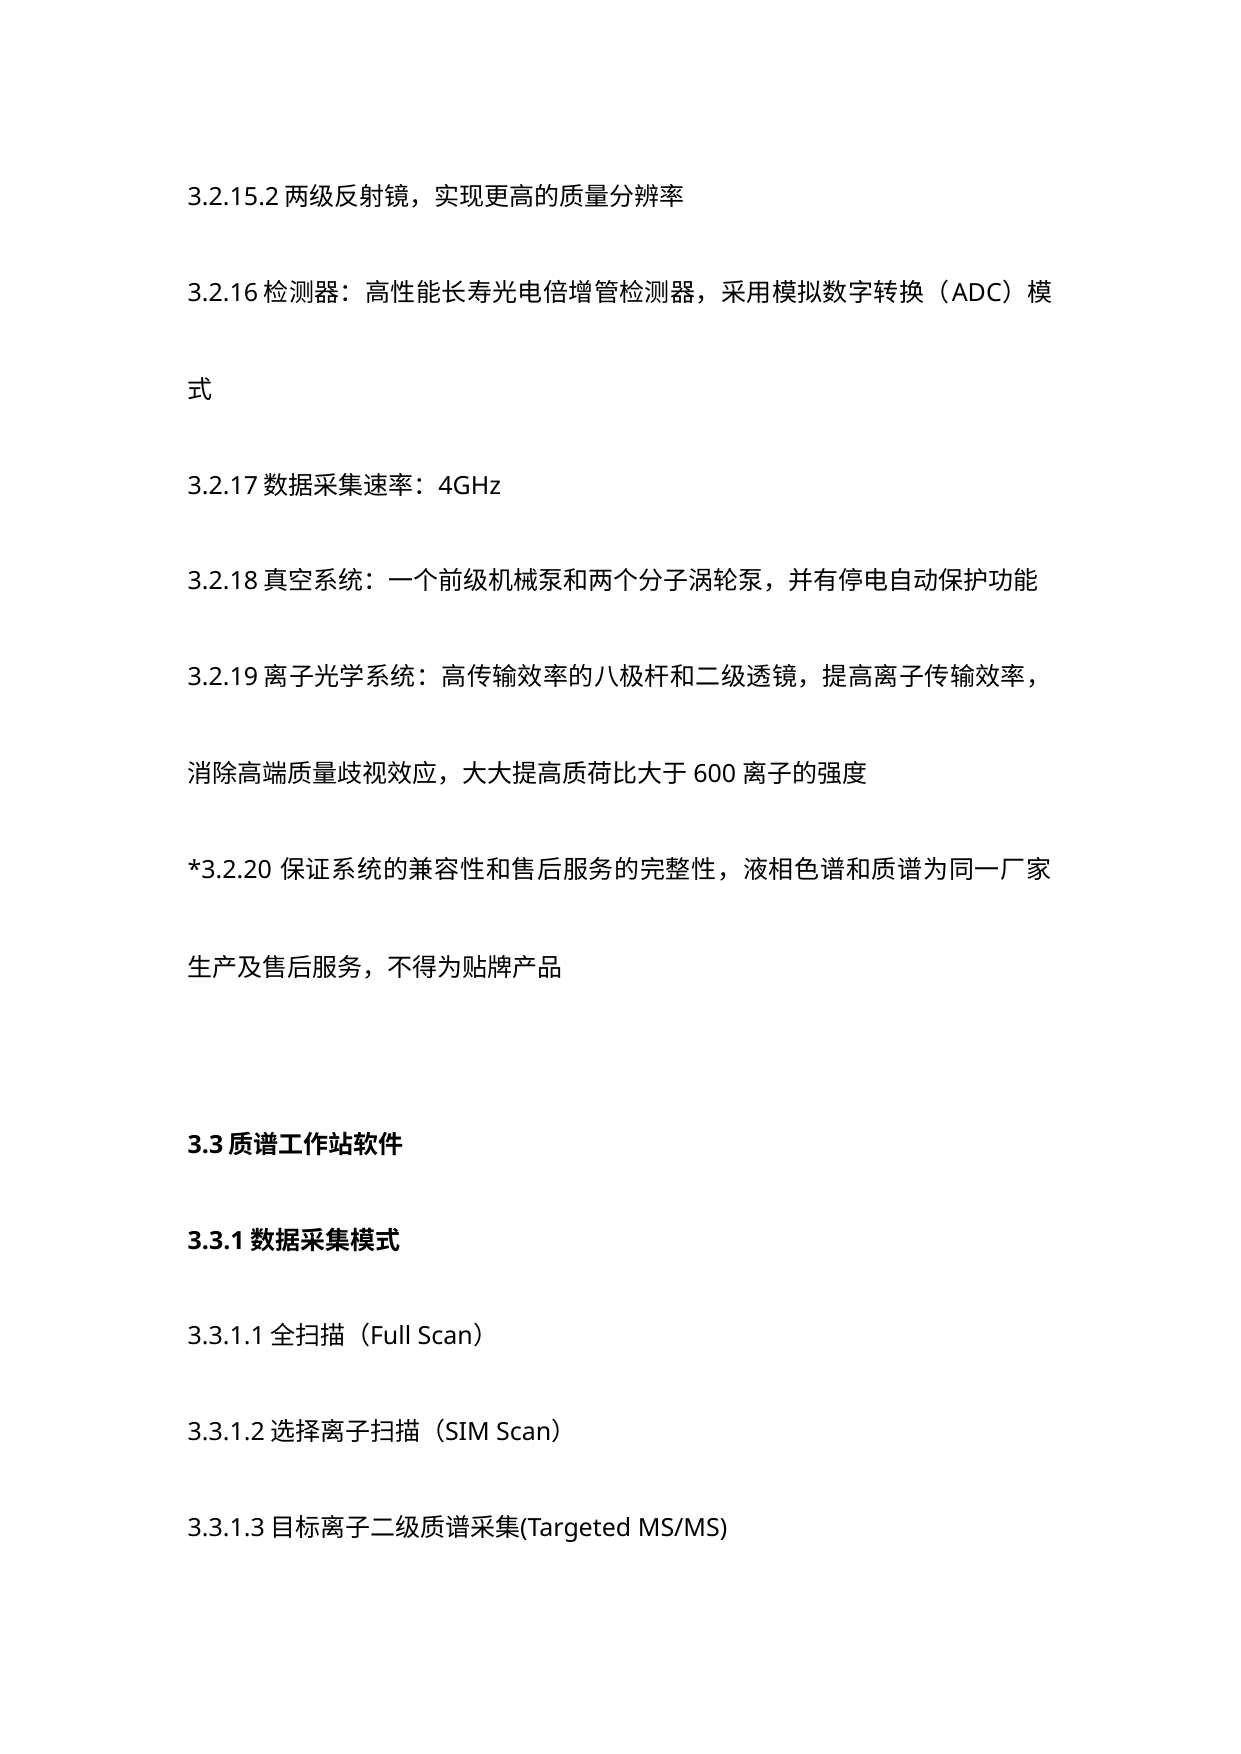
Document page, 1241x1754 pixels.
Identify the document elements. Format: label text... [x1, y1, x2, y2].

text 3.3.1.2选择离子扫描（SIM Scan） [187, 1397, 1053, 1462]
text 3.3质谱工作站软件 [187, 1110, 1053, 1175]
text 3.3.1.3目标离子二级质谱采集(Targeted MS/MS) [187, 1493, 1053, 1558]
text 3.2.19离子光学系统：高传输效率的八极杆和二级透镜，提高离子传输效率，消除高端质量歧视效应，大大提高质荷比大于 600 离子的强度 [187, 642, 1053, 804]
text 3.2.18真空系统：一个前级机械泵和两个分子涡轮泵，并有停电自动保护功能 [187, 546, 1053, 611]
text 3.2.15.2两级反射镜，实现更高的质量分辨率 [187, 162, 1053, 227]
text 3.3.1.1全扫描（Full Scan） [187, 1301, 1053, 1366]
text 3.2.17数据采集速率：4GHz [187, 451, 1053, 516]
text 3.2.16检测器：高性能长寿光电倍增管检测器，采用模拟数字转换（ADC）模式 [187, 258, 1053, 420]
text 3.3.1数据采集模式 [187, 1206, 1053, 1271]
text *3.2.20 保证系统的兼容性和售后服务的完整性，液相色谱和质谱为同一厂家生产及售后服务，不得为贴牌产品 [187, 835, 1053, 998]
